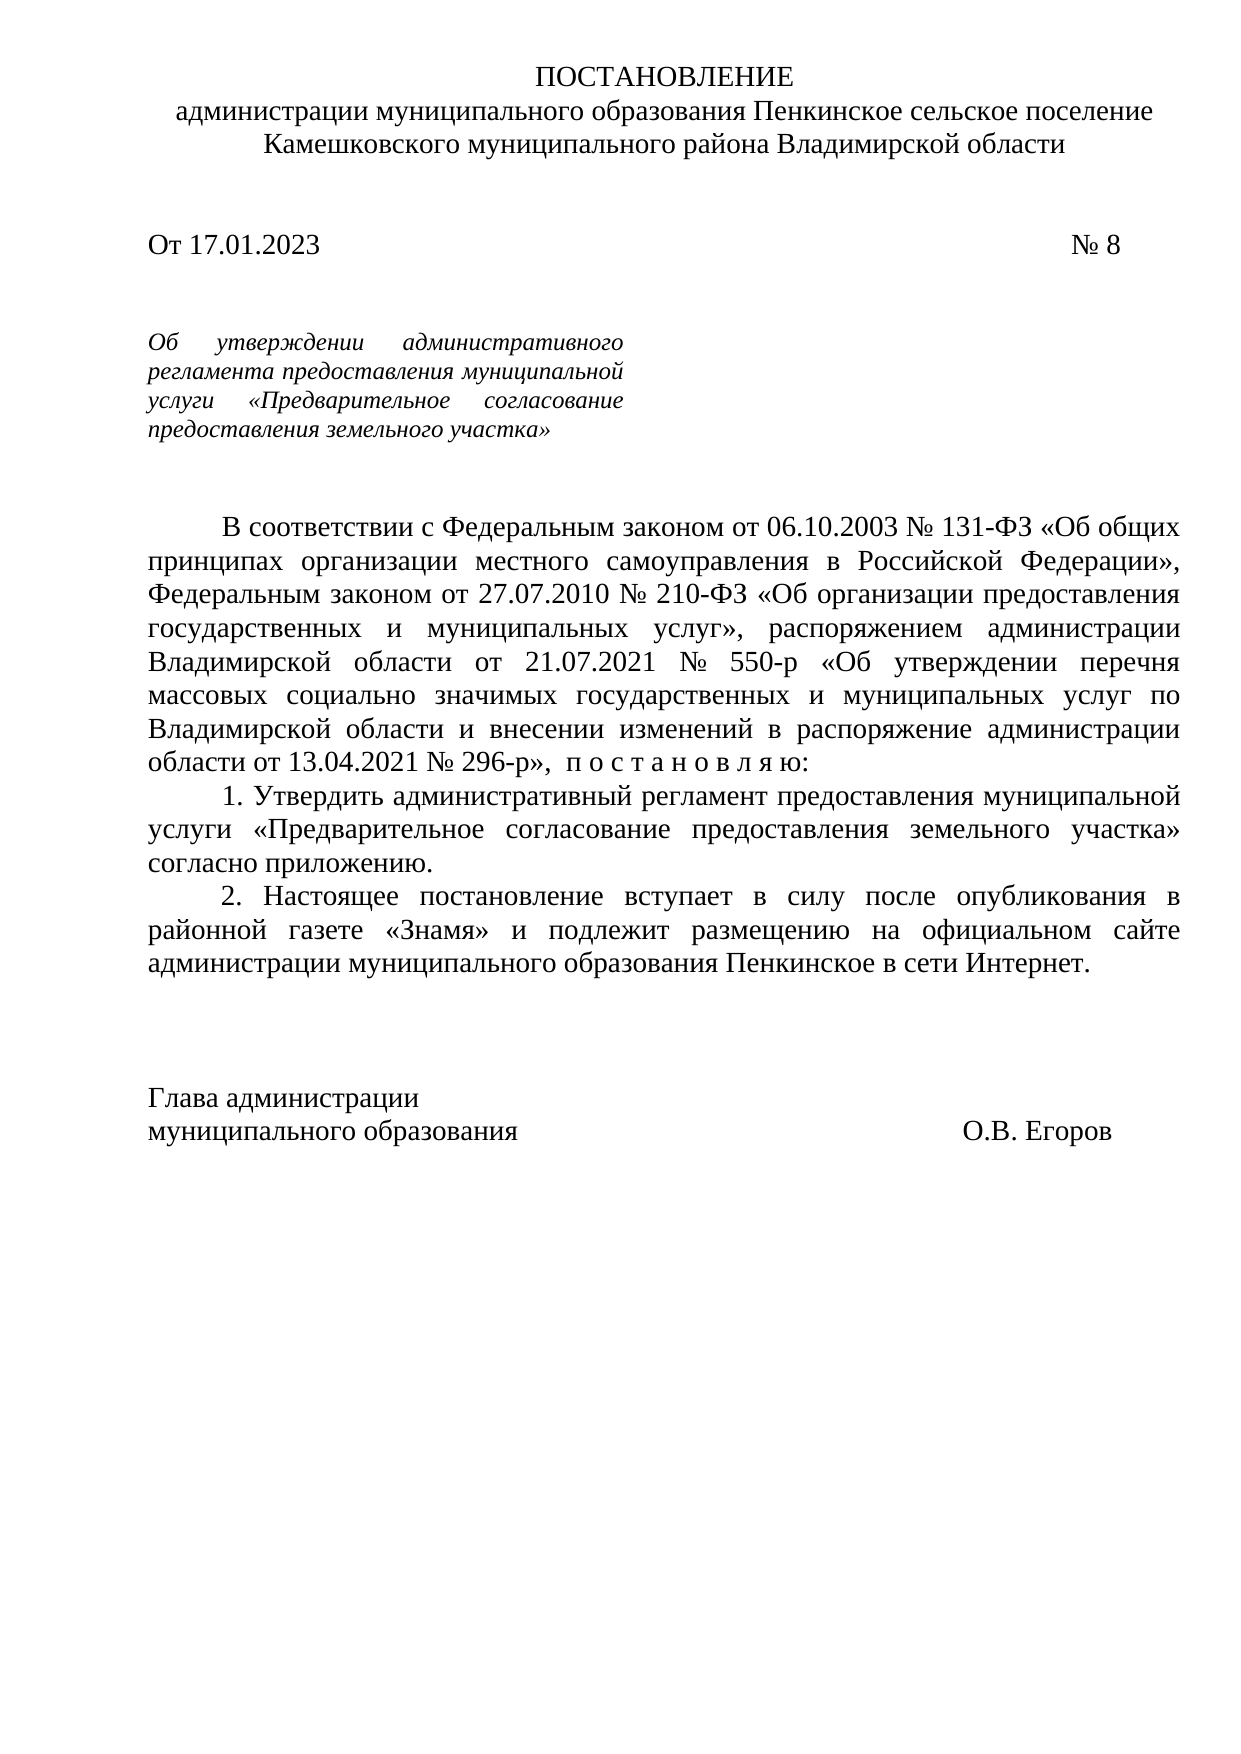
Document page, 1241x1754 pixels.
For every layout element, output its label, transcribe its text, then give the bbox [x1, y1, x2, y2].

text В соответствии с Федеральным законом от 06.10.2003 № 131-ФЗ «Об общих принципах организации местного самоуправления в Российской Федерации», Федеральным законом от 27.07.2010 № 210-ФЗ «Об организации предоставления государственных и муниципальных услуг», распоряжением администрации Владимирской области от 21.07.2021 № 550-р «Об утверждении перечня массовых социально значимых государственных и муниципальных услуг по Владимирской области и внесении изменений в распоряжение администрации области от 13.04.2021 № 296-р», п о с т а н о в л я ю: [148, 509, 1181, 778]
text администрации муниципального образования Пенкинское сельское поселение [148, 93, 1181, 126]
text От 17.01.2023 № 8 [148, 227, 1181, 260]
text ПОСТАНОВЛЕНИЕ [148, 59, 1181, 93]
text муниципального образования О.В. Егоров [148, 1113, 1181, 1147]
table_header Об утверждении административного регламента предоставления муниципальной услуги «Предварительное согласование предоставления земельного участка» [136, 328, 635, 442]
text Камешковского муниципального района Владимирской области [148, 126, 1181, 160]
text 2. Настоящее постановление вступает в силу после опубликования в районной газете «Знамя» и подлежит размещению на официальном сайте администрации муниципального образования Пенкинское в сети Интернет. [148, 878, 1181, 979]
text Глава администрации [148, 1080, 1181, 1113]
text 1. Утвердить административный регламент предоставления муниципальной услуги «Предварительное согласование предоставления земельного участка» согласно приложению. [148, 778, 1181, 878]
